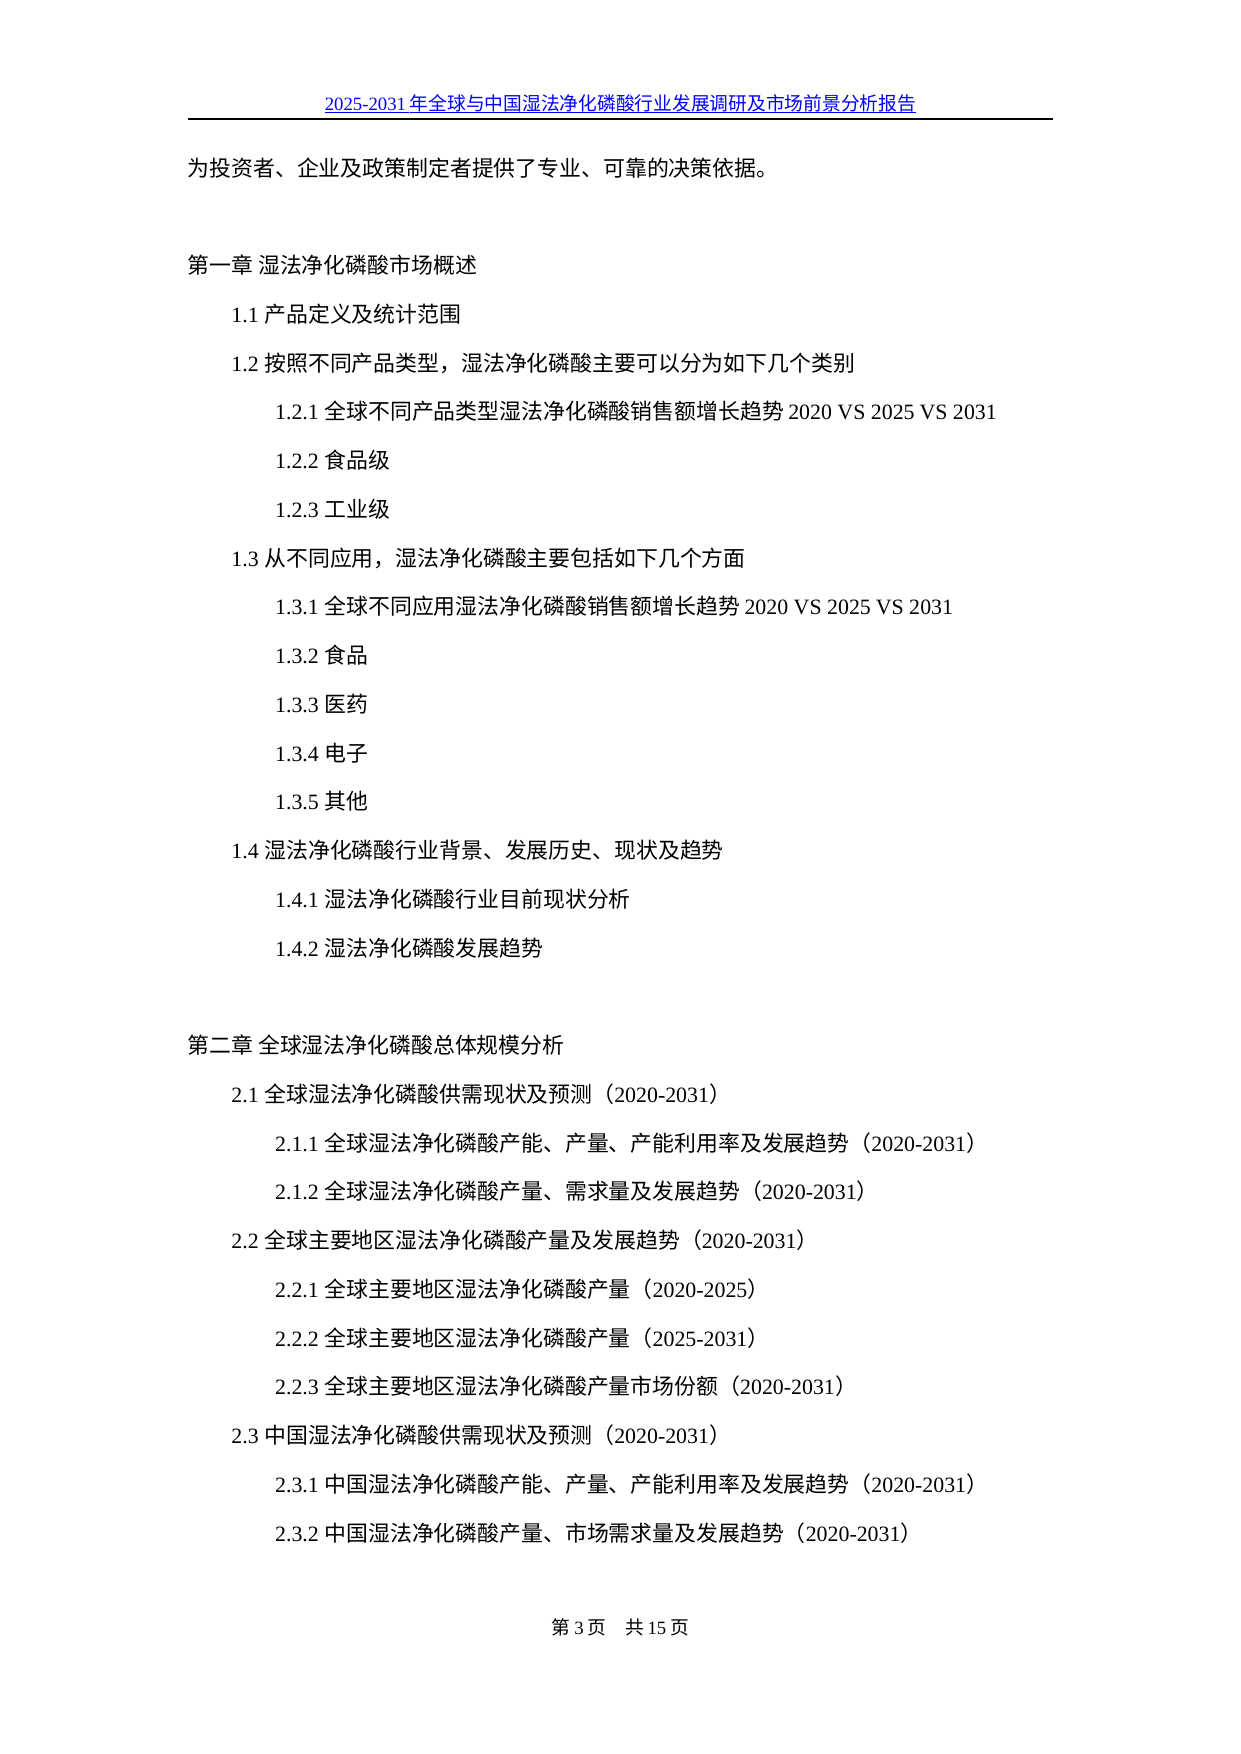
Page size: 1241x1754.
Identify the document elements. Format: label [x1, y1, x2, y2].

text [187, 150, 1053, 1548]
